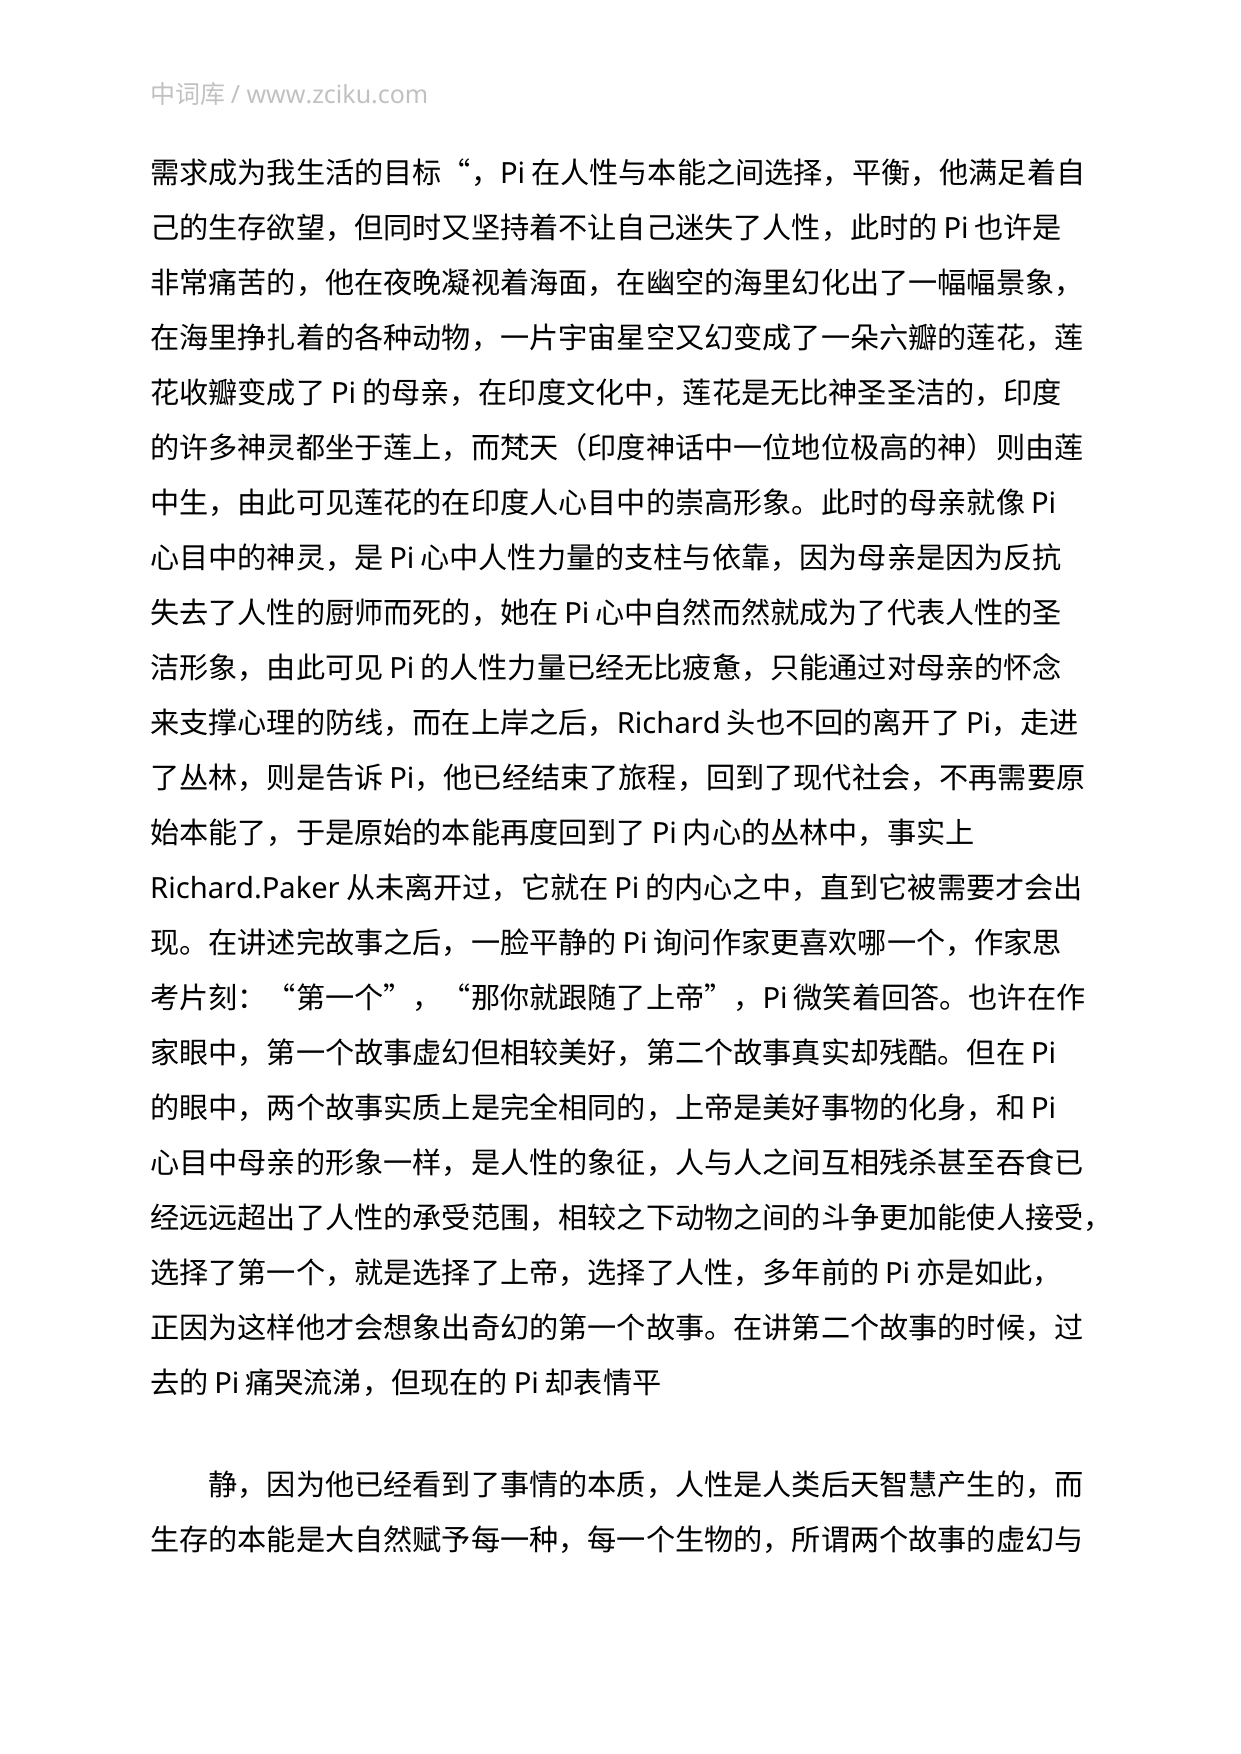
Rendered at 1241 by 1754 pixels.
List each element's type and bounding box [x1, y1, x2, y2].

text [150, 150, 1090, 1402]
text [150, 1461, 1090, 1558]
